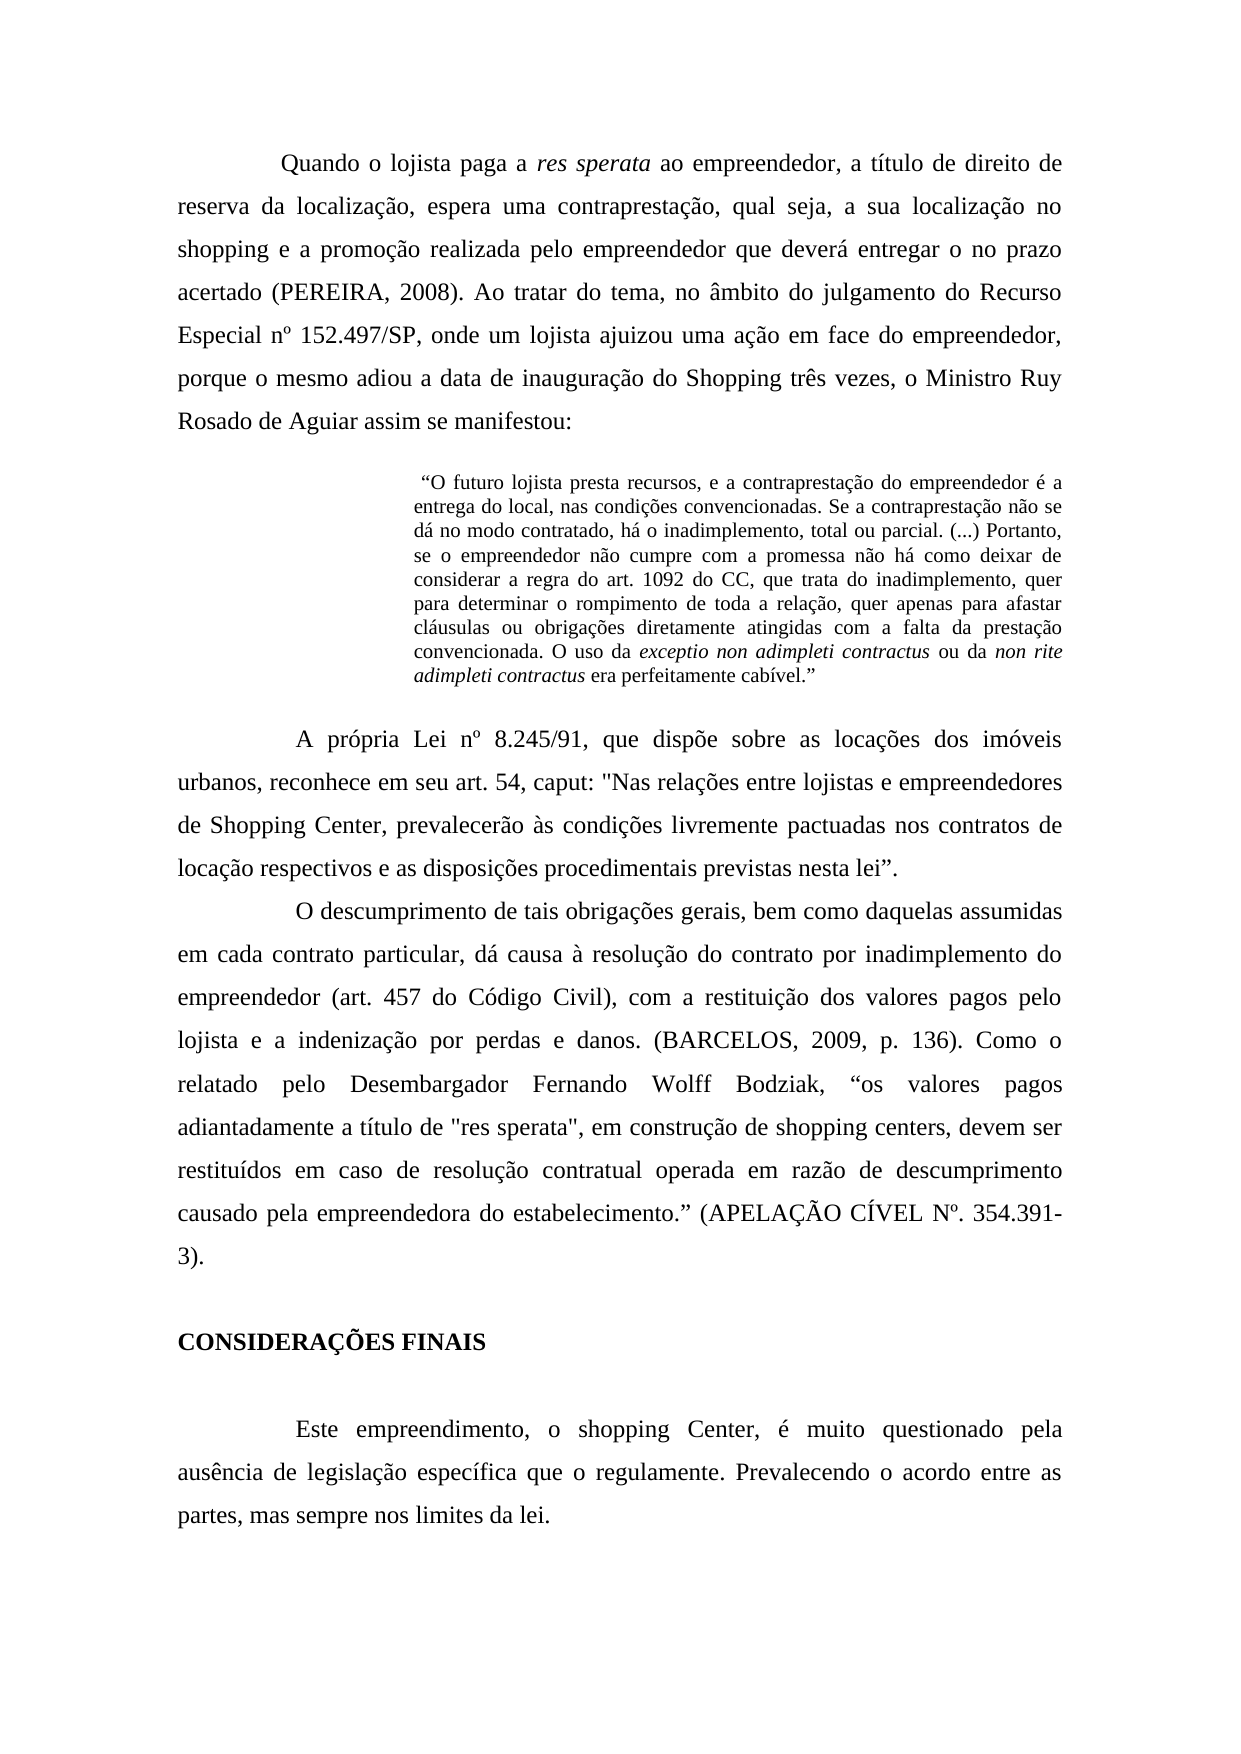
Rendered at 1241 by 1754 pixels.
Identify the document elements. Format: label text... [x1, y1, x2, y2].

text “O futuro lojista presta recursos, e a contraprestação do empreendedor é a entrega do local, nas condições convencionadas. Se a contraprestação não se dá no modo contratado, há o inadimplemento, total ou parcial. (...) Portanto, se o empreendedor não cumpre com a promessa não há como deixar de considerar a regra do art. 1092 do CC, que trata do inadimplemento, quer para determinar o rompimento de toda a relação, quer apenas para afastar cláusulas ou obrigações diretamente atingidas com a falta da prestação convencionada. O uso da exceptio non adimpleti contractus ou da non rite adimpleti contractus era perfeitamente cabível.” [413, 470, 1063, 687]
text A própria Lei nº 8.245/91, que dispõe sobre as locações dos imóveis urbanos, reconhece em seu art. 54, caput: "Nas relações entre lojistas e empreendedores de Shopping Center, prevalecerão às condições livremente pactuadas nos contratos de locação respectivos e as disposições procedimentais previstas nesta lei”. [177, 724, 1063, 882]
text O descumprimento de tais obrigações gerais, bem como daquelas assumidas em cada contrato particular, dá causa à resolução do contrato por inadimplemento do empreendedor (art. 457 do Código Civil), com a restituição dos valores pagos pelo lojista e a indenização por perdas e danos. (BARCELOS, 2009, p. 136). Como o relatado pelo Desembargador Fernando Wolff Bodziak, “os valores pagos adiantadamente a título de "res sperata", em construção de shopping centers, devem ser restituídos em caso de resolução contratual operada em razão de descumprimento causado pela empreendedora do estabelecimento.” (APELAÇÃO CÍVEL Nº. 354.391-3). [177, 896, 1063, 1270]
text Quando o lojista paga a res sperata ao empreendedor, a título de direito de reserva da localização, espera uma contraprestação, qual seja, a sua localização no shopping e a promoção realizada pelo empreendedor que deverá entregar o no prazo acertado (PEREIRA, 2008). Ao tratar do tema, no âmbito do julgamento do Recurso Especial nº 152.497/SP, onde um lojista ajuizou uma ação em face do empreendedor, porque o mesmo adiou a data de inauguração do Shopping três vezes, o Ministro Ruy Rosado de Aguiar assim se manifestou: [177, 148, 1063, 435]
text Este empreendimento, o shopping Center, é muito questionado pela ausência de legislação específica que o regulamente. Prevalecendo o acordo entre as partes, mas sempre nos limites da lei. [177, 1414, 1063, 1529]
text CONSIDERAÇÕES FINAIS [177, 1327, 1063, 1356]
